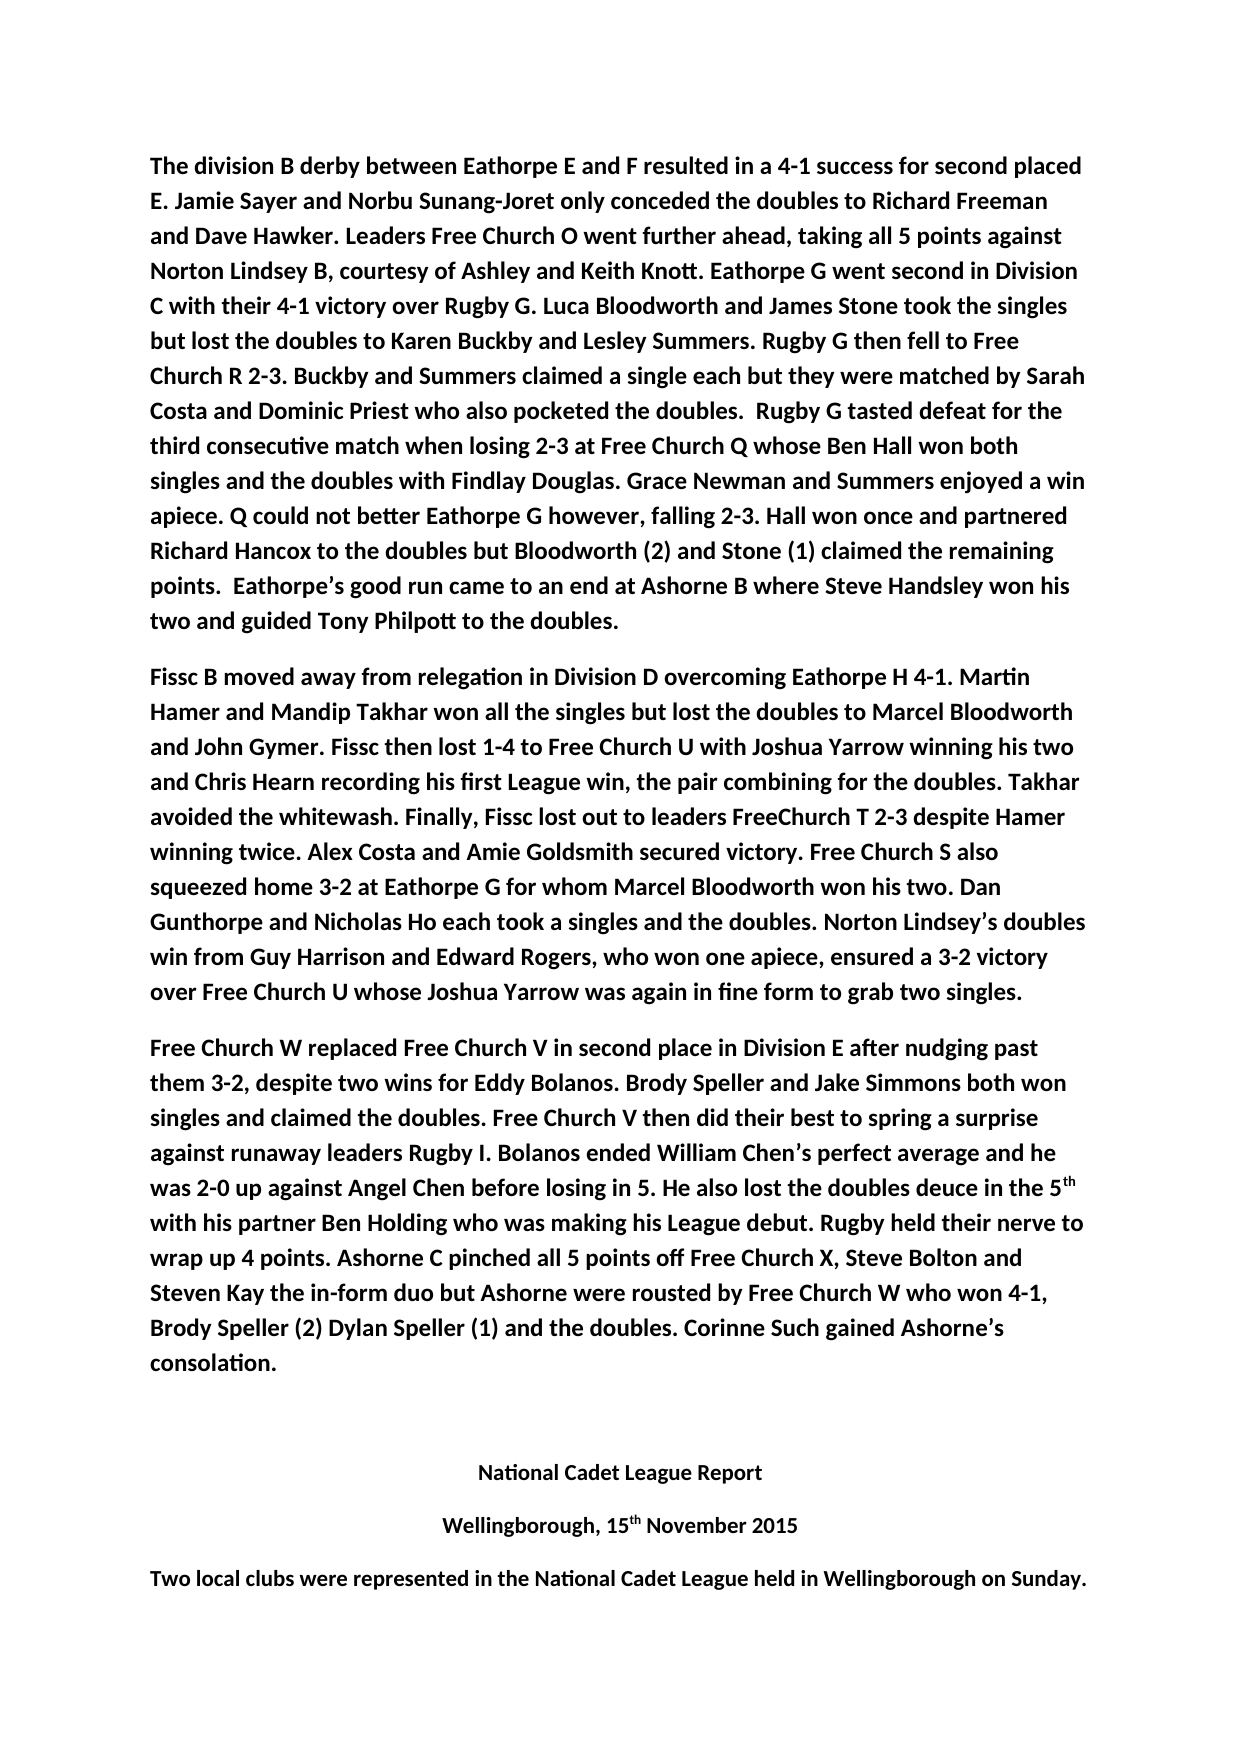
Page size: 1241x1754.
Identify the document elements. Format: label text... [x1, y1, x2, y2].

text National Cadet League Report [150, 1458, 1090, 1486]
text Two local clubs were represented in the National Cadet League held in Wellingborough on Sunday. [150, 1564, 1090, 1592]
text Free Church W replaced Free Church V in second place in Division E after nudging past them 3-2, despite two wins for Eddy Bolanos. Brody Speller and Jake Simmons both won singles and claimed the doubles. Free Church V then did their best to spring a surprise against runaway leaders Rugby I. Bolanos ended William Chen’s perfect average and he was 2-0 up against Angel Chen before losing in 5. He also lost the doubles deuce in the 5th with his partner Ben Holding who was making his League debut. Rugby held their nerve to wrap up 4 points. Ashorne C pinched all 5 points off Free Church X, Steve Bolton and Steven Kay the in-form duo but Ashorne were rousted by Free Church W who won 4-1, Brody Speller (2) Dylan Speller (1) and the doubles. Corinne Such gained Ashorne’s consolation. [150, 1032, 1090, 1377]
text The division B derby between Eathorpe E and F resulted in a 4-1 success for second placed E. Jamie Sayer and Norbu Sunang-Joret only conceded the doubles to Richard Freeman and Dave Hawker. Leaders Free Church O went further ahead, taking all 5 points against Norton Lindsey B, courtesy of Ashley and Keith Knott. Eathorpe G went second in Division C with their 4-1 victory over Rugby G. Luca Bloodworth and James Stone took the singles but lost the doubles to Karen Buckby and Lesley Summers. Rugby G then fell to Free Church R 2-3. Buckby and Summers claimed a single each but they were matched by Sarah Costa and Dominic Priest who also pocketed the doubles. Rugby G tasted defeat for the third consecutive match when losing 2-3 at Free Church Q whose Ben Hall won both singles and the doubles with Findlay Douglas. Grace Newman and Summers enjoyed a win apiece. Q could not better Eathorpe G however, falling 2-3. Hall won once and partnered Richard Hancox to the doubles but Bloodworth (2) and Stone (1) claimed the remaining points. Eathorpe’s good run came to an end at Ashorne B where Steve Handsley won his two and guided Tony Philpott to the doubles. [150, 150, 1090, 636]
text Wellingborough, 15th November 2015 [150, 1511, 1090, 1539]
text Fissc B moved away from relegation in Division D overcoming Eathorpe H 4-1. Martin Hamer and Mandip Takhar won all the singles but lost the doubles to Marcel Bloodworth and John Gymer. Fissc then lost 1-4 to Free Church U with Joshua Yarrow winning his two and Chris Hearn recording his first League win, the pair combining for the doubles. Takhar avoided the whitewash. Finally, Fissc lost out to leaders FreeChurch T 2-3 despite Hamer winning twice. Alex Costa and Amie Goldsmith secured victory. Free Church S also squeezed home 3-2 at Eathorpe G for whom Marcel Bloodworth won his two. Dan Gunthorpe and Nicholas Ho each took a singles and the doubles. Norton Lindsey’s doubles win from Guy Harrison and Edward Rogers, who won one apiece, ensured a 3-2 victory over Free Church U whose Joshua Yarrow was again in fine form to grab two singles. [150, 661, 1090, 1006]
